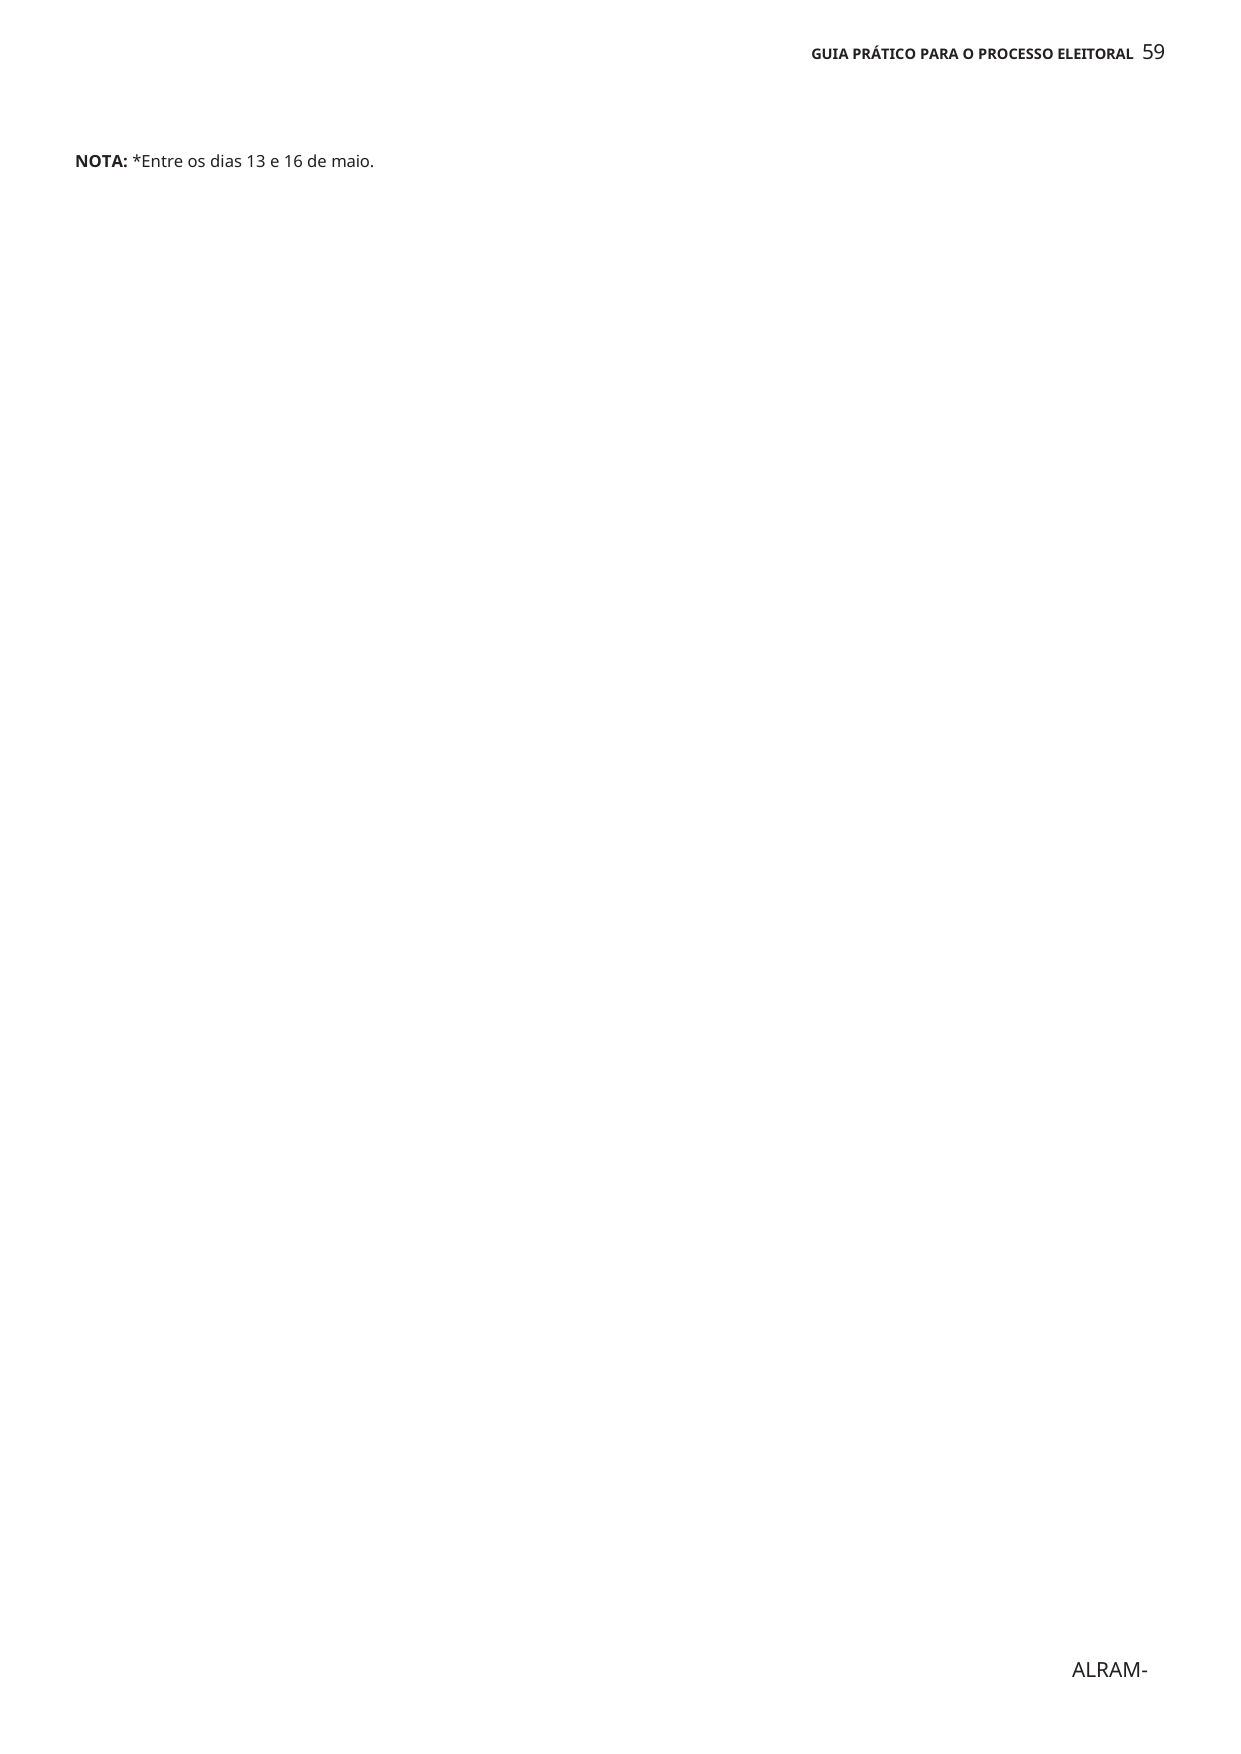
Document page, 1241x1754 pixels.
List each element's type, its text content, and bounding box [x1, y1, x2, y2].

text NOTA: *Entre os dias 13 e 16 de maio. [75, 149, 1178, 172]
